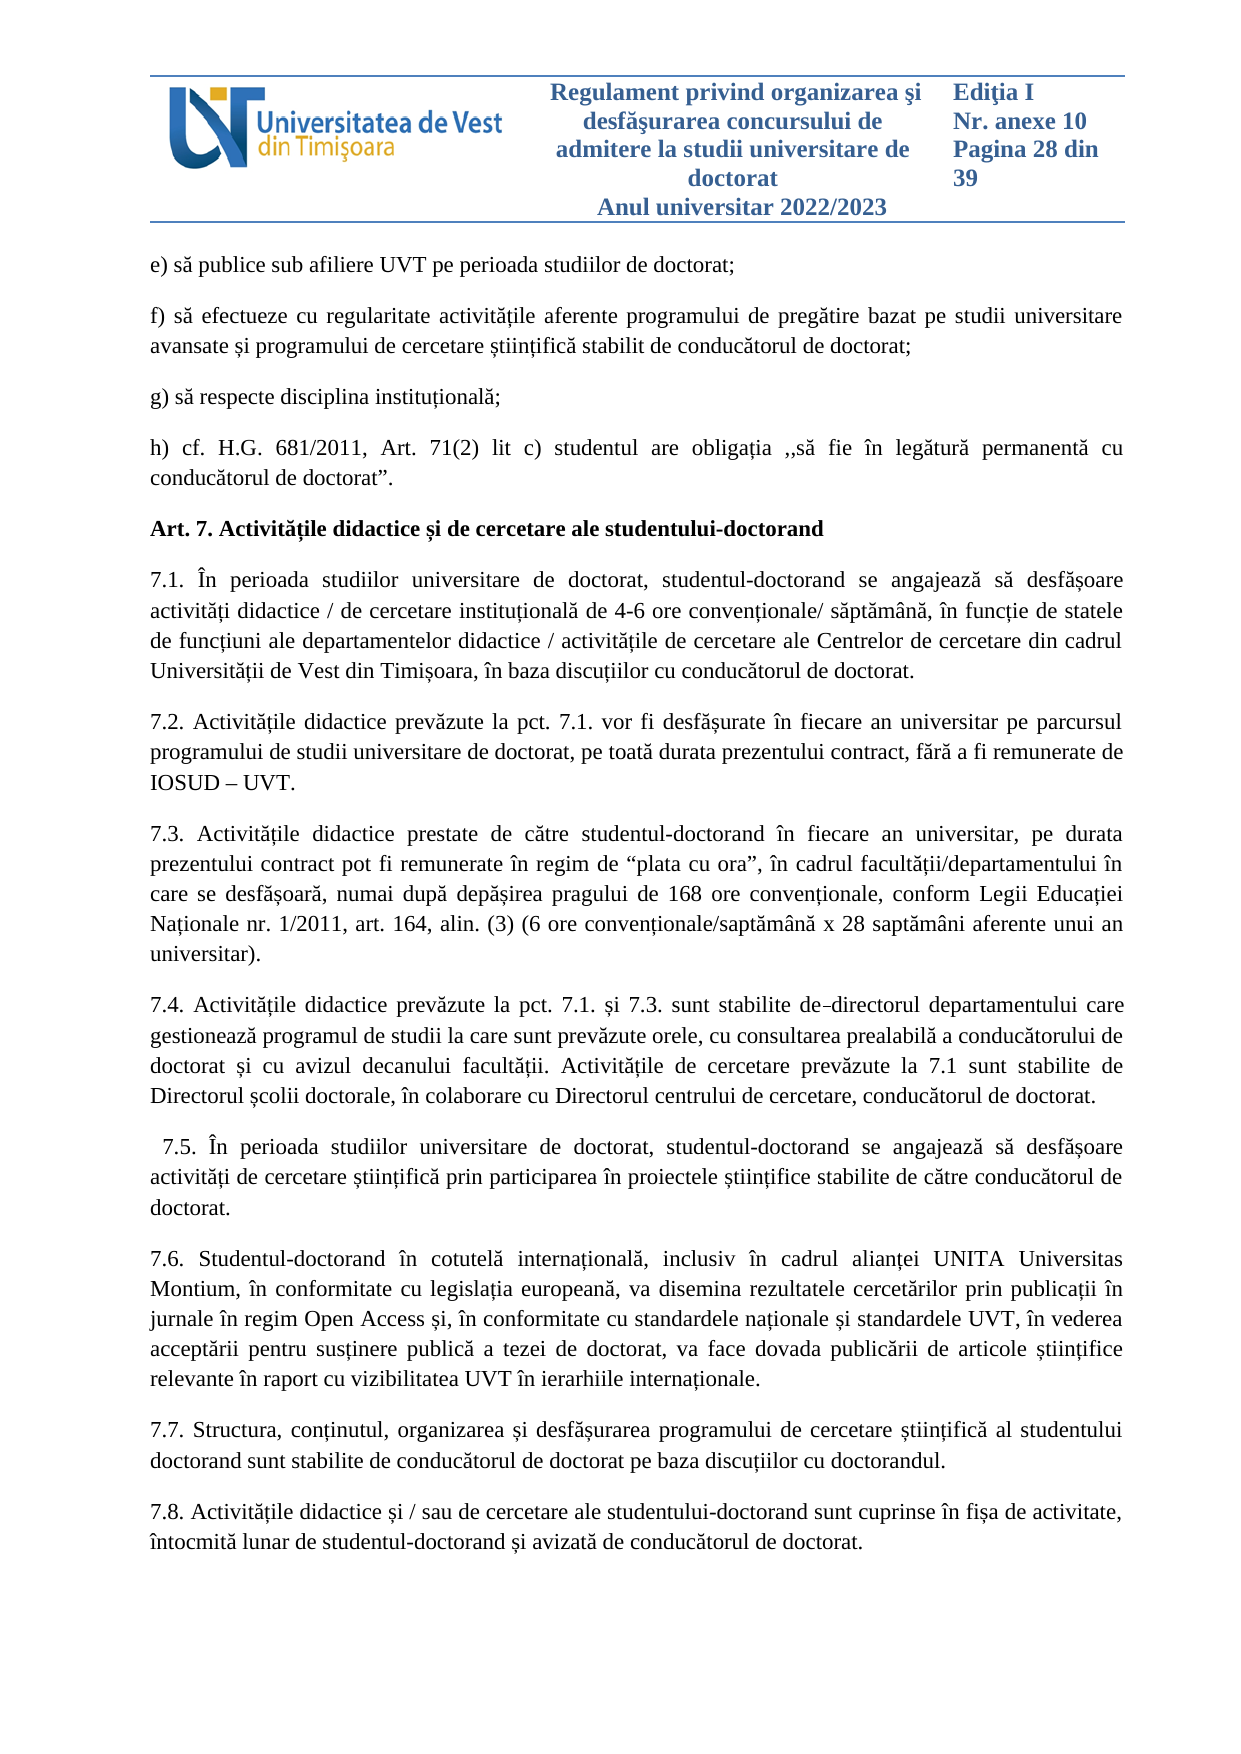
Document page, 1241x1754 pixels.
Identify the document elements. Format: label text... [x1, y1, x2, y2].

text Art. 7. Activitățile didactice și de cercetare ale studentului-doctorand [150, 516, 1125, 542]
text e) să publice sub afiliere UVT pe perioada studiilor de doctorat; [150, 251, 1125, 277]
text 7.1. În perioada studiilor universitare de doctorat, studentul-doctorand se angajează să desfășoare activități didactice / de cercetare instituțională de 4-6 ore convenționale/ săptămână, în funcție de statele de funcțiuni ale departamentelor didactice / activitățile de cercetare ale Centrelor de cercetare din cadrul Universității de Vest din Timișoara, în baza discuțiilor cu conducătorul de doctorat. [150, 567, 1125, 683]
text g) să respecte disciplina instituțională; [150, 383, 1125, 409]
text h) cf. H.G. 681/2011, Art. 71(2) lit c) studentul are obligația ,,să fie în legătură permanentă cu conducătorul de doctorat”. [150, 434, 1125, 491]
text 7.5. În perioada studiilor universitare de doctorat, studentul-doctorand se angajează să desfășoare activități de cercetare științifică prin participarea în proiectele științifice stabilite de către conducătorul de doctorat. [150, 1133, 1125, 1220]
text 7.7. Structura, conținutul, organizarea și desfășurarea programului de cercetare științifică al studentului doctorand sunt stabilite de conducătorul de doctorat pe baza discuțiilor cu doctorandul. [150, 1417, 1125, 1473]
text 7.6. Studentul-doctorand în cotutelă internațională, inclusiv în cadrul alianței UNITA Universitas Montium, în conformitate cu legislația europeană, va disemina rezultatele cercetărilor prin publicații în jurnale în regim Open Access și, în conformitate cu standardele naționale și standardele UVT, în vederea acceptării pentru susținere publică a tezei de doctorat, va face dovada publicării de articole științifice relevante în raport cu vizibilitatea UVT în ierarhiile internaționale. [150, 1245, 1125, 1392]
text 7.2. Activitățile didactice prevăzute la pct. 7.1. vor fi desfășurate în fiecare an universitar pe parcursul programului de studii universitare de doctorat, pe toată durata prezentului contract, fără a fi remunerate de IOSUD – UVT. [150, 708, 1125, 795]
text 7.4. Activitățile didactice prevăzute la pct. 7.1. și 7.3. sunt stabilite de directorul departamentului care gestionează programul de studii la care sunt prevăzute orele, cu consultarea prealabilă a conducătorului de doctorat și cu avizul decanului facultății. Activitățile de cercetare prevăzute la 7.1 sunt stabilite de Directorul școlii doctorale, în colaborare cu Directorul centrului de cercetare, conducătorul de doctorat. [150, 992, 1125, 1108]
text 7.8. Activitățile didactice și / sau de cercetare ale studentului-doctorand sunt cuprinse în fișa de activitate, întocmită lunar de studentul-doctorand și avizată de conducătorul de doctorat. [150, 1498, 1125, 1554]
picture [161, 77, 510, 179]
text f) să efectueze cu regularitate activitățile aferente programului de pregătire bazat pe studii universitare avansate și programului de cercetare științifică stabilit de conducătorul de doctorat; [150, 302, 1125, 358]
text 7.3. Activitățile didactice prestate de către studentul-doctorand în fiecare an universitar, pe durata prezentului contract pot fi remunerate în regim de “plata cu ora”, în cadrul facultății/departamentului în care se desfășoară, numai după depășirea pragului de 168 ore convenționale, conform Legii Educației Naționale nr. 1/2011, art. 164, alin. (3) (6 ore convenționale/saptămână x 28 saptămâni aferente unui an universitar). [150, 820, 1125, 967]
